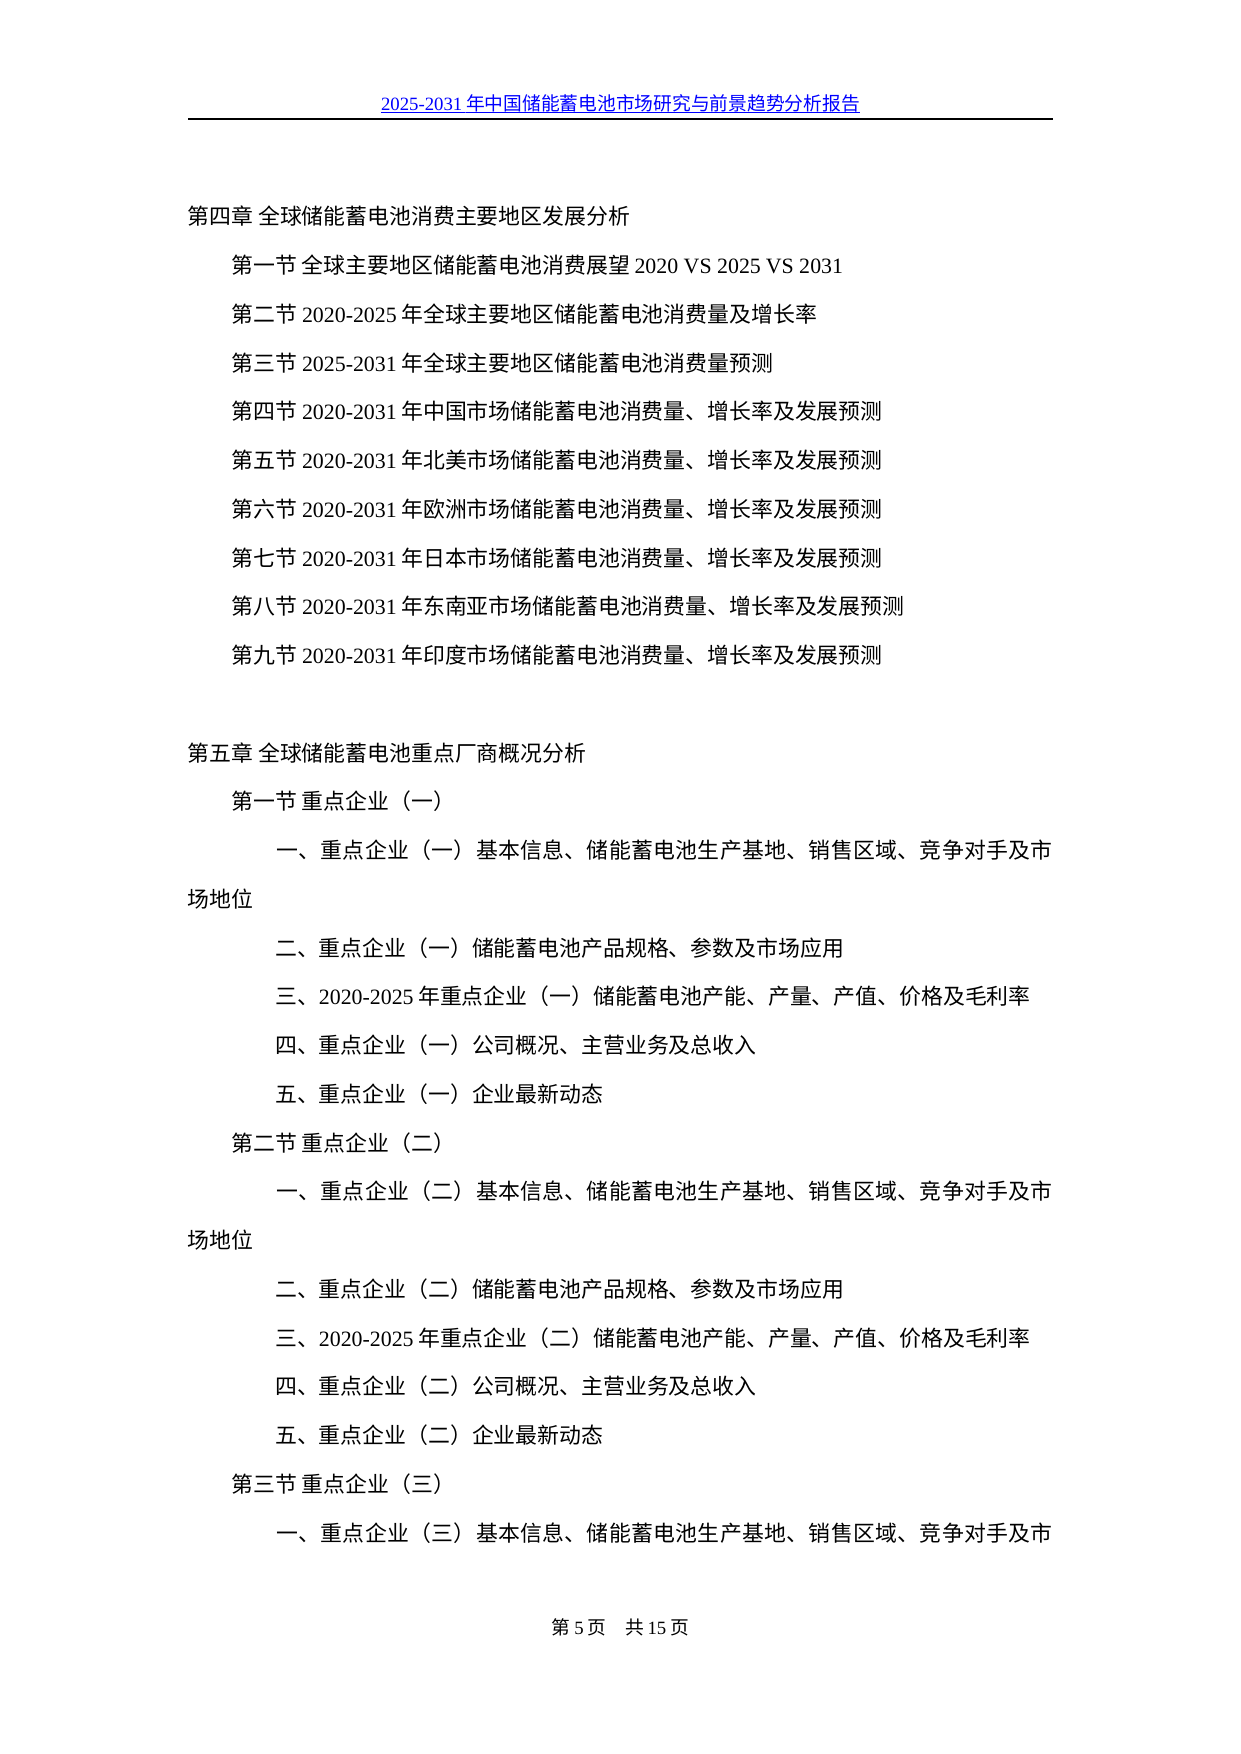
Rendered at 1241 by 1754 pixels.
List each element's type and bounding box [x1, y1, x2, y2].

text [187, 150, 1053, 1548]
